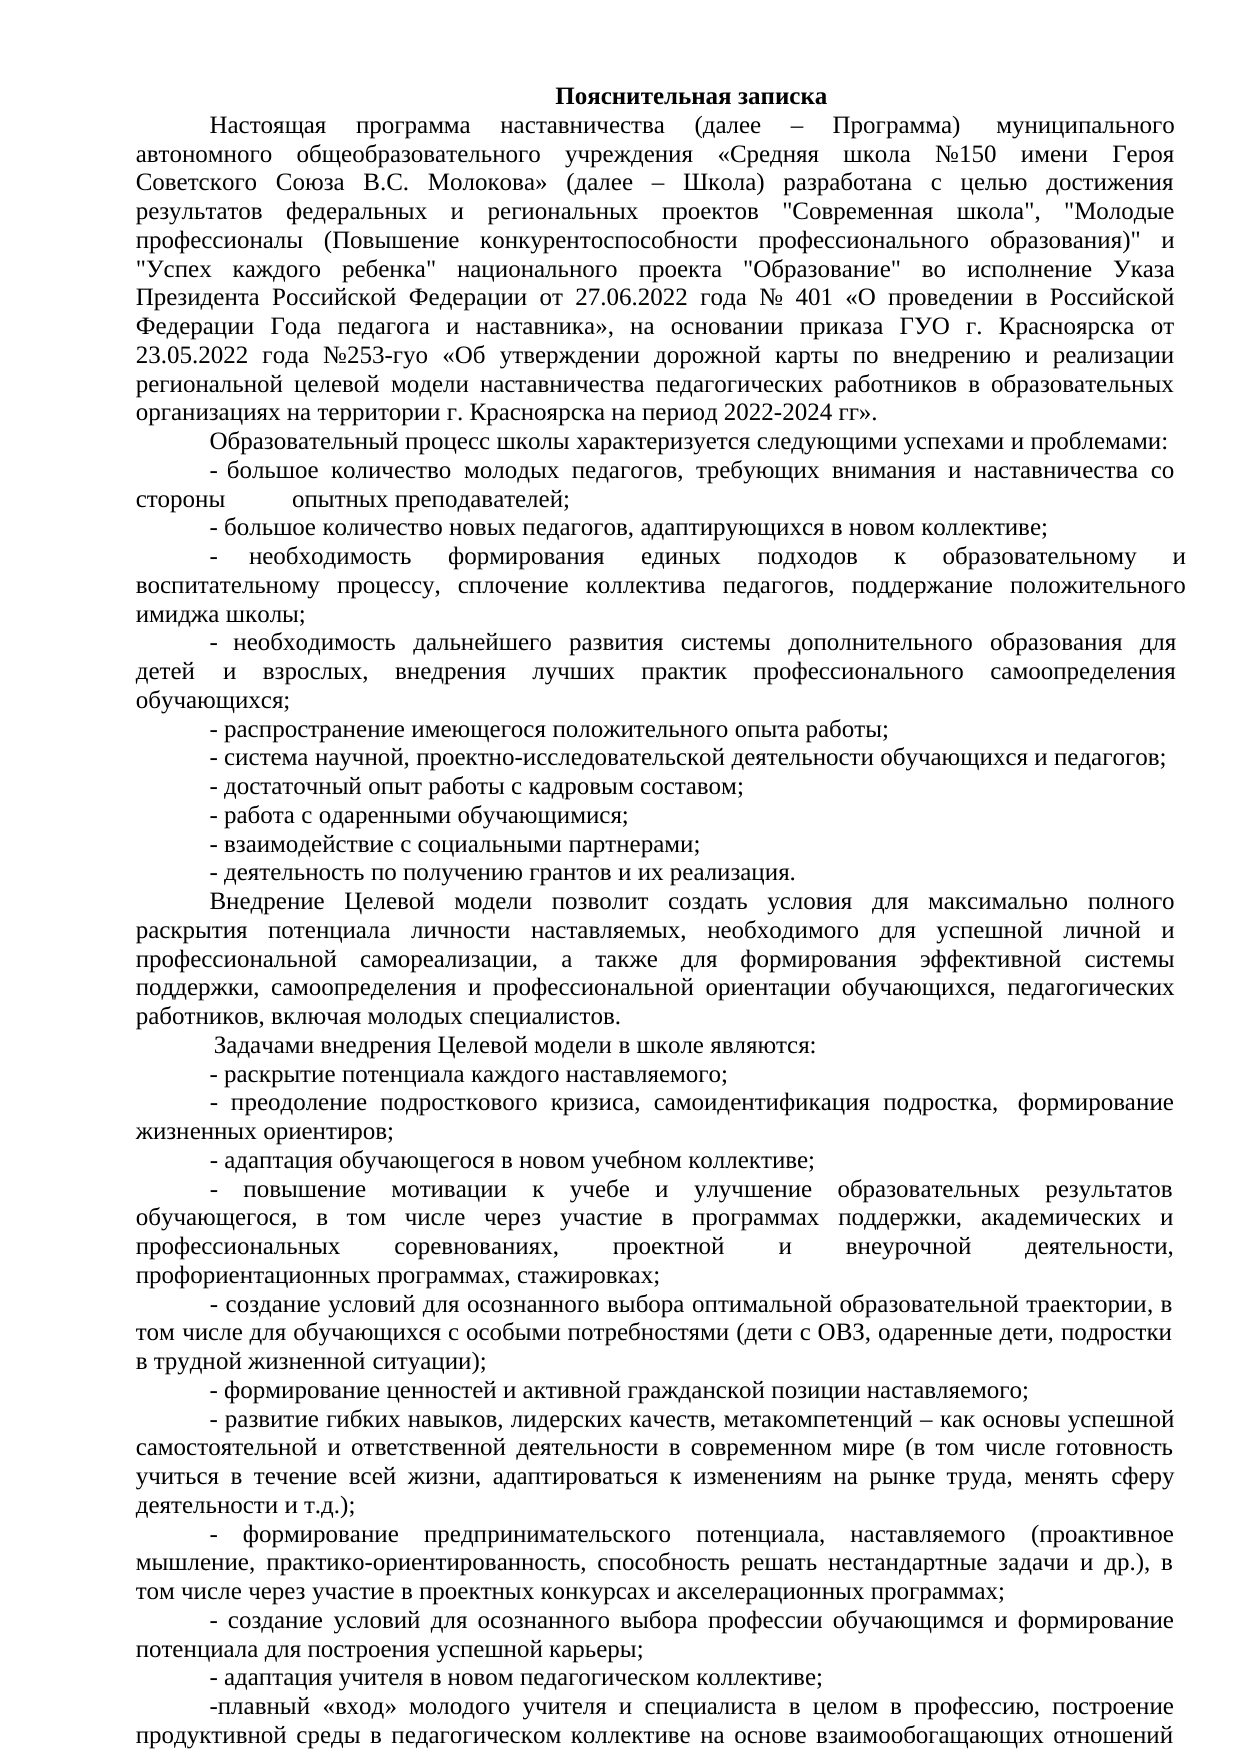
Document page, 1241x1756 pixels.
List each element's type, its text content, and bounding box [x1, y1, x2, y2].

text - адаптация учителя в новом педагогическом коллективе; [136, 1662, 1186, 1691]
subtitle Пояснительная записка [555, 81, 1186, 110]
text - распространение имеющегося положительного опыта работы; [136, 714, 1186, 742]
text - необходимость формирования единых подходов к образовательному и воспитательному процессу, сплочение коллектива педагогов, поддержание положительного имиджа школы; [136, 541, 1186, 627]
text - большое количество молодых педагогов, требующих внимания и наставничества со стороны опытных преподавателей; [136, 455, 1174, 512]
text - взаимодействие с социальными партнерами; [136, 829, 1173, 857]
text - развитие гибких навыков, лидерских качеств, метакомпетенций – как основы успешной самостоятельной и ответственной деятельности в современном мире (в том числе готовность учиться в течение всей жизни, адаптироваться к изменениям на рынке труда, менять сферу деятельности и т.д.); [136, 1404, 1174, 1519]
text - работа с одаренными обучающимися; [136, 800, 1186, 829]
text Образовательный процесс школы характеризуется следующими успехами и проблемами: [136, 426, 1173, 455]
text - повышение мотивации к учебе и улучшение образовательных результатов обучающегося, в том числе через участие в программах поддержки, академических и профессиональных соревнованиях, проектной и внеурочной деятельности, профориентационных программах, стажировках; [136, 1174, 1173, 1289]
text Внедрение Целевой модели позволит создать условия для максимально полного раскрытия потенциала личности наставляемых, необходимого для успешной личной и профессиональной самореализации, а также для формирования эффективной системы поддержки, самоопределения и профессиональной ориентации обучающихся, педагогических работников, включая молодых специалистов. [136, 886, 1174, 1030]
text - необходимость дальнейшего развития системы дополнительного образования для детей и взрослых, внедрения лучших практик профессионального самоопределения обучающихся; [136, 627, 1176, 714]
text - большое количество новых педагогов, адаптирующихся в новом коллективе; [136, 512, 1186, 541]
text - создание условий для осознанного выбора профессии обучающимся и формирование потенциала для построения успешной карьеры; [136, 1605, 1174, 1662]
text - адаптация обучающегося в новом учебном коллективе; [136, 1145, 1186, 1174]
text - преодоление подросткового кризиса, самоидентификация подростка, формирование жизненных ориентиров; [136, 1087, 1174, 1145]
text - раскрытие потенциала каждого наставляемого; [136, 1059, 1186, 1087]
text Настоящая программа наставничества (далее – Программа) муниципального автономного общеобразовательного учреждения «Средняя школа №150 имени Героя Советского Союза В.С. Молокова» (далее – Школа) разработана с целью достижения результатов федеральных и региональных проектов "Современная школа", "Молодые профессионалы (Повышение конкурентоспособности профессионального образования)" и "Успех каждого ребенка" национального проекта "Образование" во исполнение Указа Президента Российской Федерации от 27.06.2022 года № 401 «О проведении в Российской Федерации Года педагога и наставника», на основании приказа ГУО г. Красноярска от 23.05.2022 года №253-гуо «Об утверждении дорожной карты по внедрению и реализации региональной целевой модели наставничества педагогических работников в образовательных организациях на территории г. Красноярска на период 2022-2024 гг». [136, 110, 1175, 426]
text - создание условий для осознанного выбора оптимальной образовательной траектории, в том числе для обучающихся с особыми потребностями (дети с ОВЗ, одаренные дети, подростки в трудной жизненной ситуации); [136, 1289, 1173, 1375]
text Задачами внедрения Целевой модели в школе являются: [209, 1030, 1186, 1059]
text - деятельность по получению грантов и их реализация. [136, 857, 1186, 886]
text - формирование предпринимательского потенциала, наставляемого (проактивное мышление, практико-ориентированность, способность решать нестандартные задачи и др.), в том числе через участие в проектных конкурсах и акселерационных программах; [136, 1519, 1174, 1605]
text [136, 1691, 1174, 1749]
text - система научной, проектно-исследовательской деятельности обучающихся и педагогов; [136, 742, 1186, 771]
text - формирование ценностей и активной гражданской позиции наставляемого; [136, 1375, 1186, 1404]
text - достаточный опыт работы с кадровым составом; [136, 771, 1186, 800]
